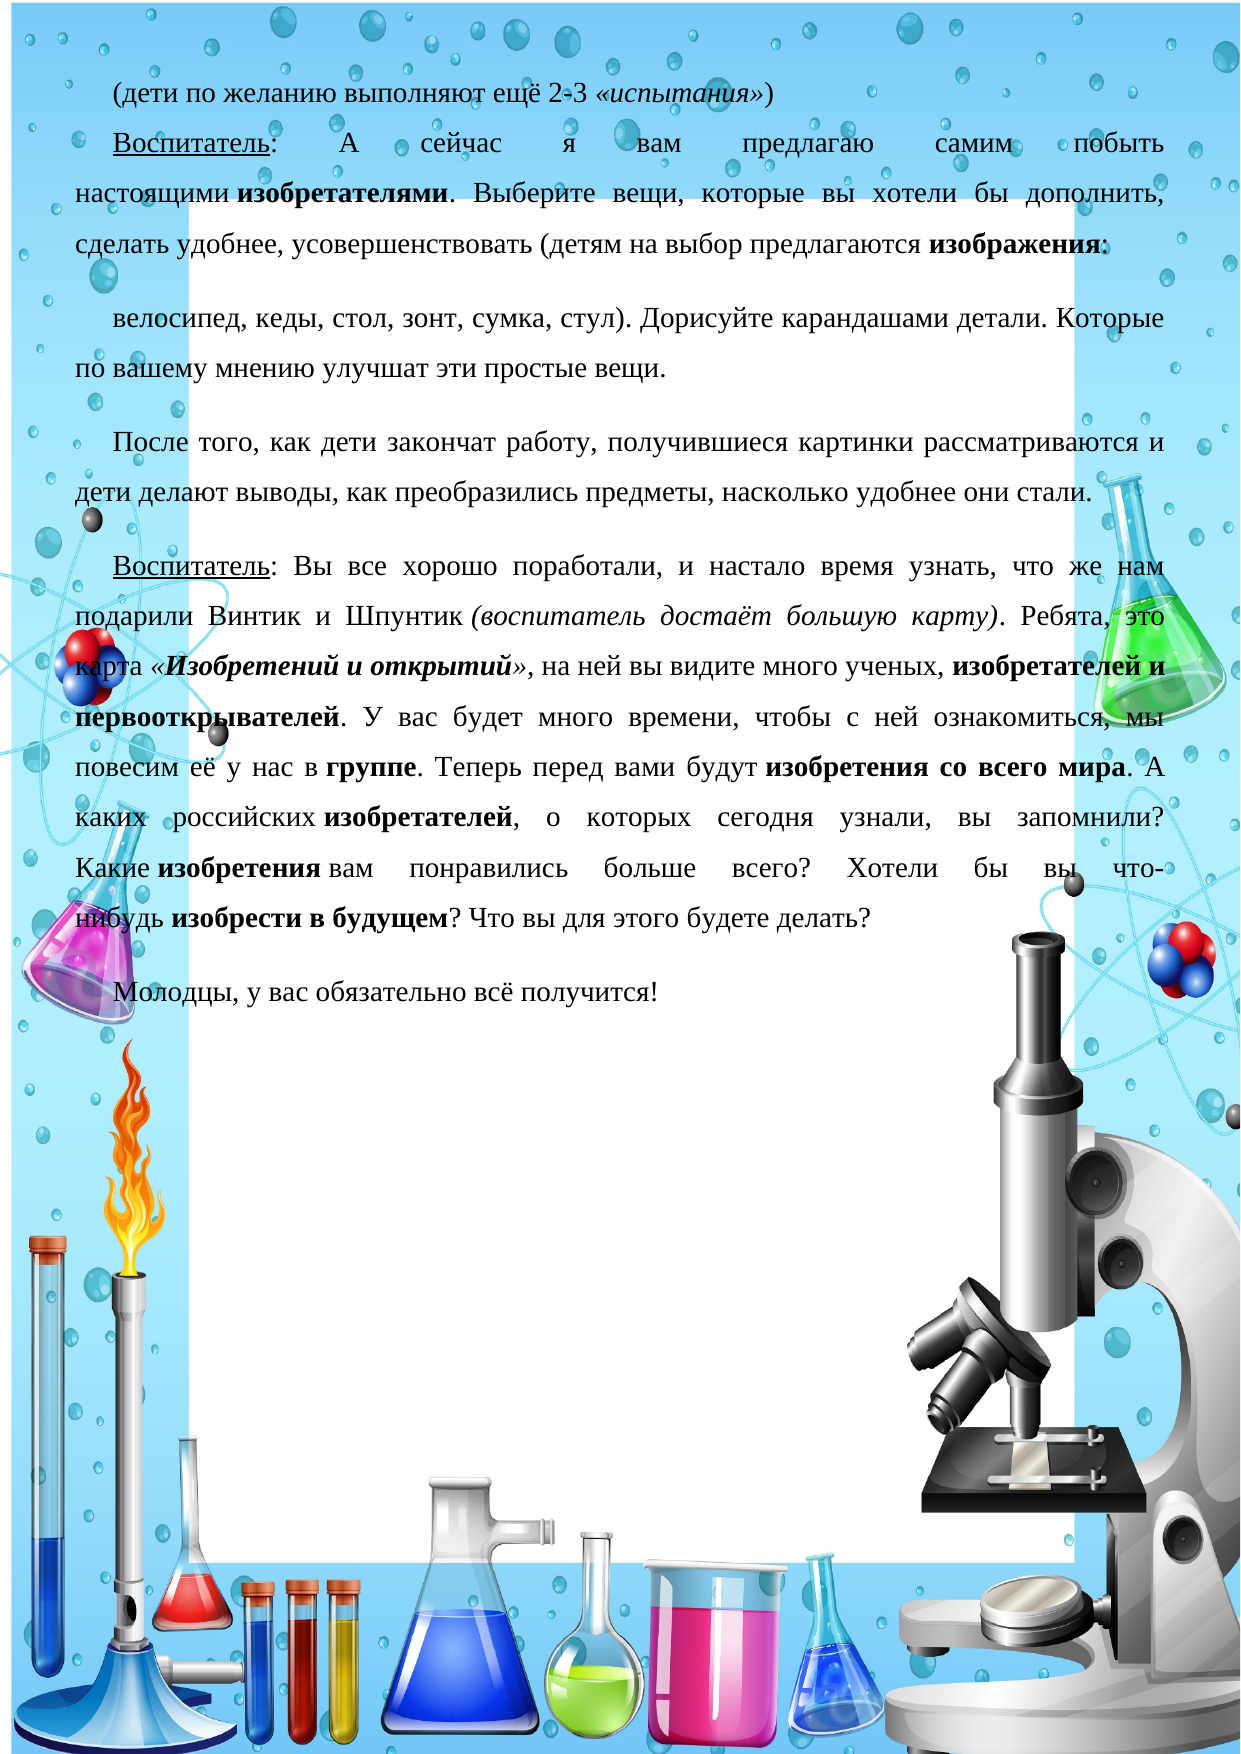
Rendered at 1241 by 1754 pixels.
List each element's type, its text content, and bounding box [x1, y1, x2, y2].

text велосипед, кеды, стол, зонт, сумка, стул). Дорисуйте карандашами детали. Которые по вашему мнению улучшат эти простые вещи. [75, 300, 1165, 383]
text Молодцы, у вас обязательно всё получится! [75, 974, 1165, 1007]
text После того, как дети закончат работу, получившиеся картинки рассматриваются и дети делают выводы, как преобразились предметы, насколько удобнее они стали. [75, 424, 1165, 508]
picture [0, 0, 1241, 1754]
text Воспитатель: Вы все хорошо поработали, и настало время узнать, что же нам подарили Винтик и Шпунтик (воспитатель достаёт большую карту). Ребята, это карта «Изобретений и открытий», на ней вы видите много ученых, изобретателей и первооткрывателей. У вас будет много времени, чтобы с ней ознакомиться, мы повесим её у нас в группе. Теперь перед вами будут изобретения со всего мира. А каких российских изобретателей, о которых сегодня узнали, вы запомнили? Какие изобретения вам понравились больше всего? Хотели бы вы что-нибудь изобрести в будущем? Что вы для этого будете делать? [75, 548, 1165, 933]
text Воспитатель: А сейчас я вам предлагаю самим побыть настоящими изобретателями. Выберите вещи, которые вы хотели бы дополнить, сделать удобнее, усовершенствовать (детям на выбор предлагаются изображения: [75, 125, 1165, 259]
text (дети по желанию выполняют ещё 2-3 «испытания») [75, 75, 1165, 108]
